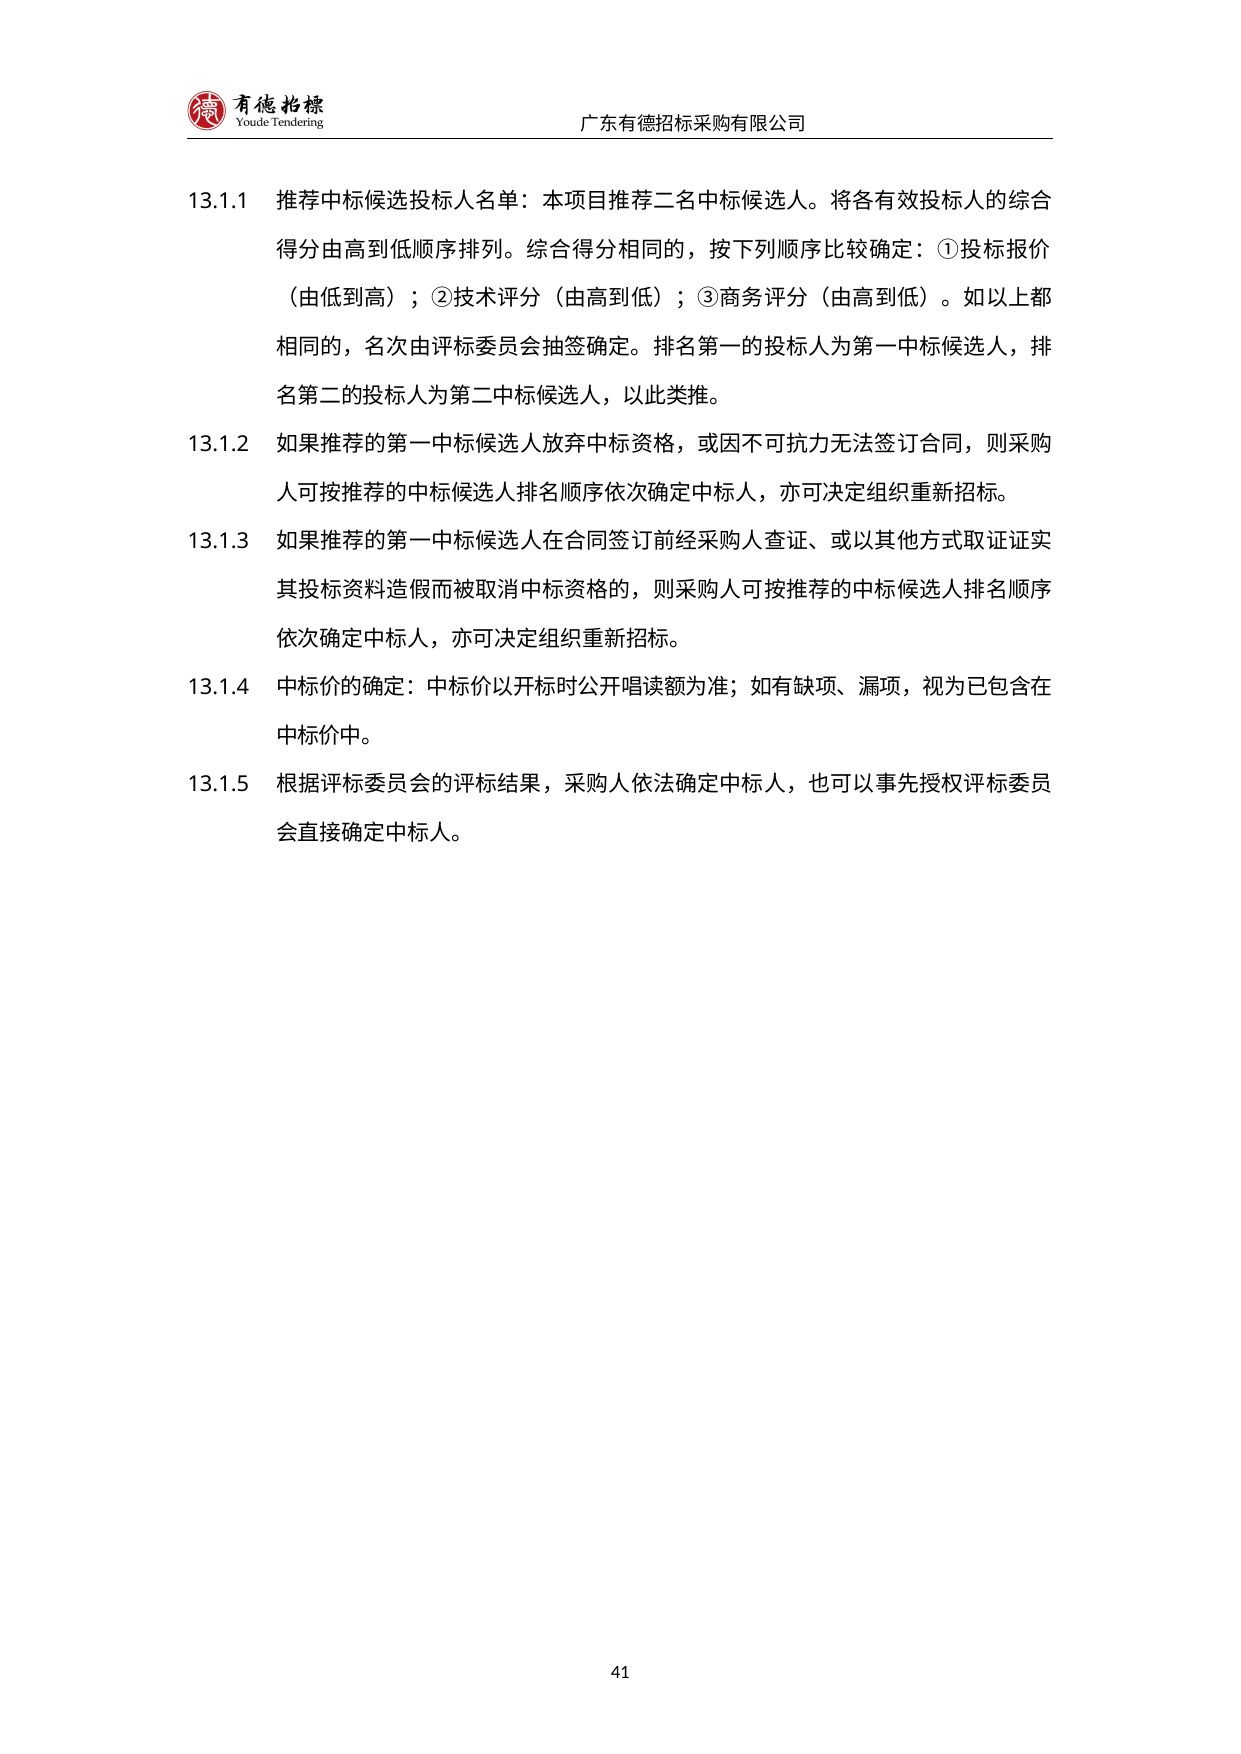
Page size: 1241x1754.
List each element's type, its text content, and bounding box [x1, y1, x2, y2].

list 如果推荐的第一中标候选人放弃中标资格，或因不可抗力无法签订合同，则采购人可按推荐的中标候选人排名顺序依次确定中标人，亦可决定组织重新招标。 [187, 426, 1053, 507]
list 如果推荐的第一中标候选人在合同签订前经采购人查证、或以其他方式取证证实其投标资料造假而被取消中标资格的，则采购人可按推荐的中标候选人排名顺序依次确定中标人，亦可决定组织重新招标。 [187, 523, 1053, 653]
list 根据评标委员会的评标结果，采购人依法确定中标人，也可以事先授权评标委员会直接确定中标人。 [187, 766, 1053, 847]
list 中标价的确定：中标价以开标时公开唱读额为准；如有缺项、漏项，视为已包含在中标价中。 [187, 669, 1053, 750]
picture [187, 88, 325, 131]
list 推荐中标候选投标人名单：本项目推荐二名中标候选人。将各有效投标人的综合得分由高到低顺序排列。综合得分相同的，按下列顺序比较确定：①投标报价（由低到高）；②技术评分（由高到低）；③商务评分（由高到低）。如以上都相同的，名次由评标委员会抽签确定。排名第一的投标人为第一中标候选人，排名第二的投标人为第二中标候选人，以此类推。 [187, 182, 1053, 410]
